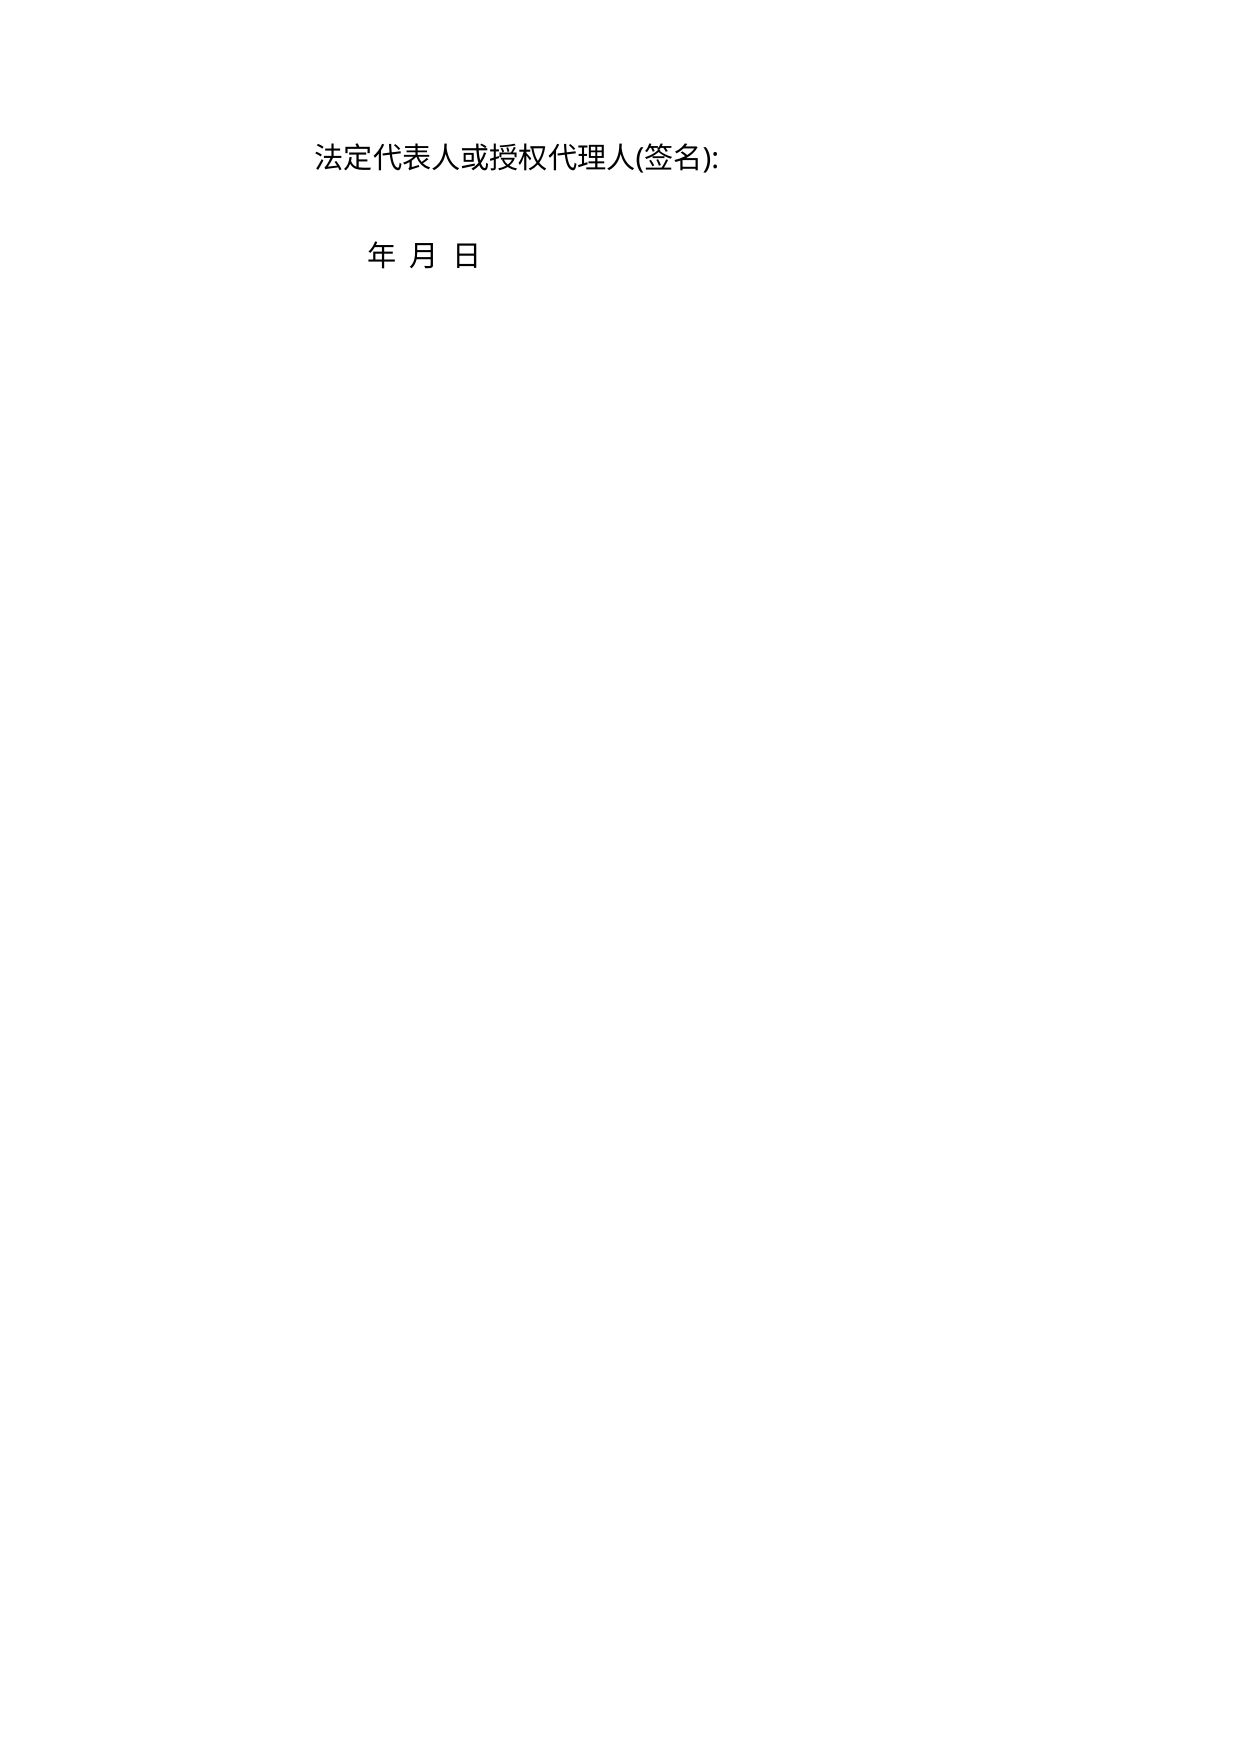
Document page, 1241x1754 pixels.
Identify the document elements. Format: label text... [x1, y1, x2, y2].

text 法定代表人或授权代理人(签名): [94, 124, 1146, 189]
text 年 月 日 [94, 221, 1146, 286]
